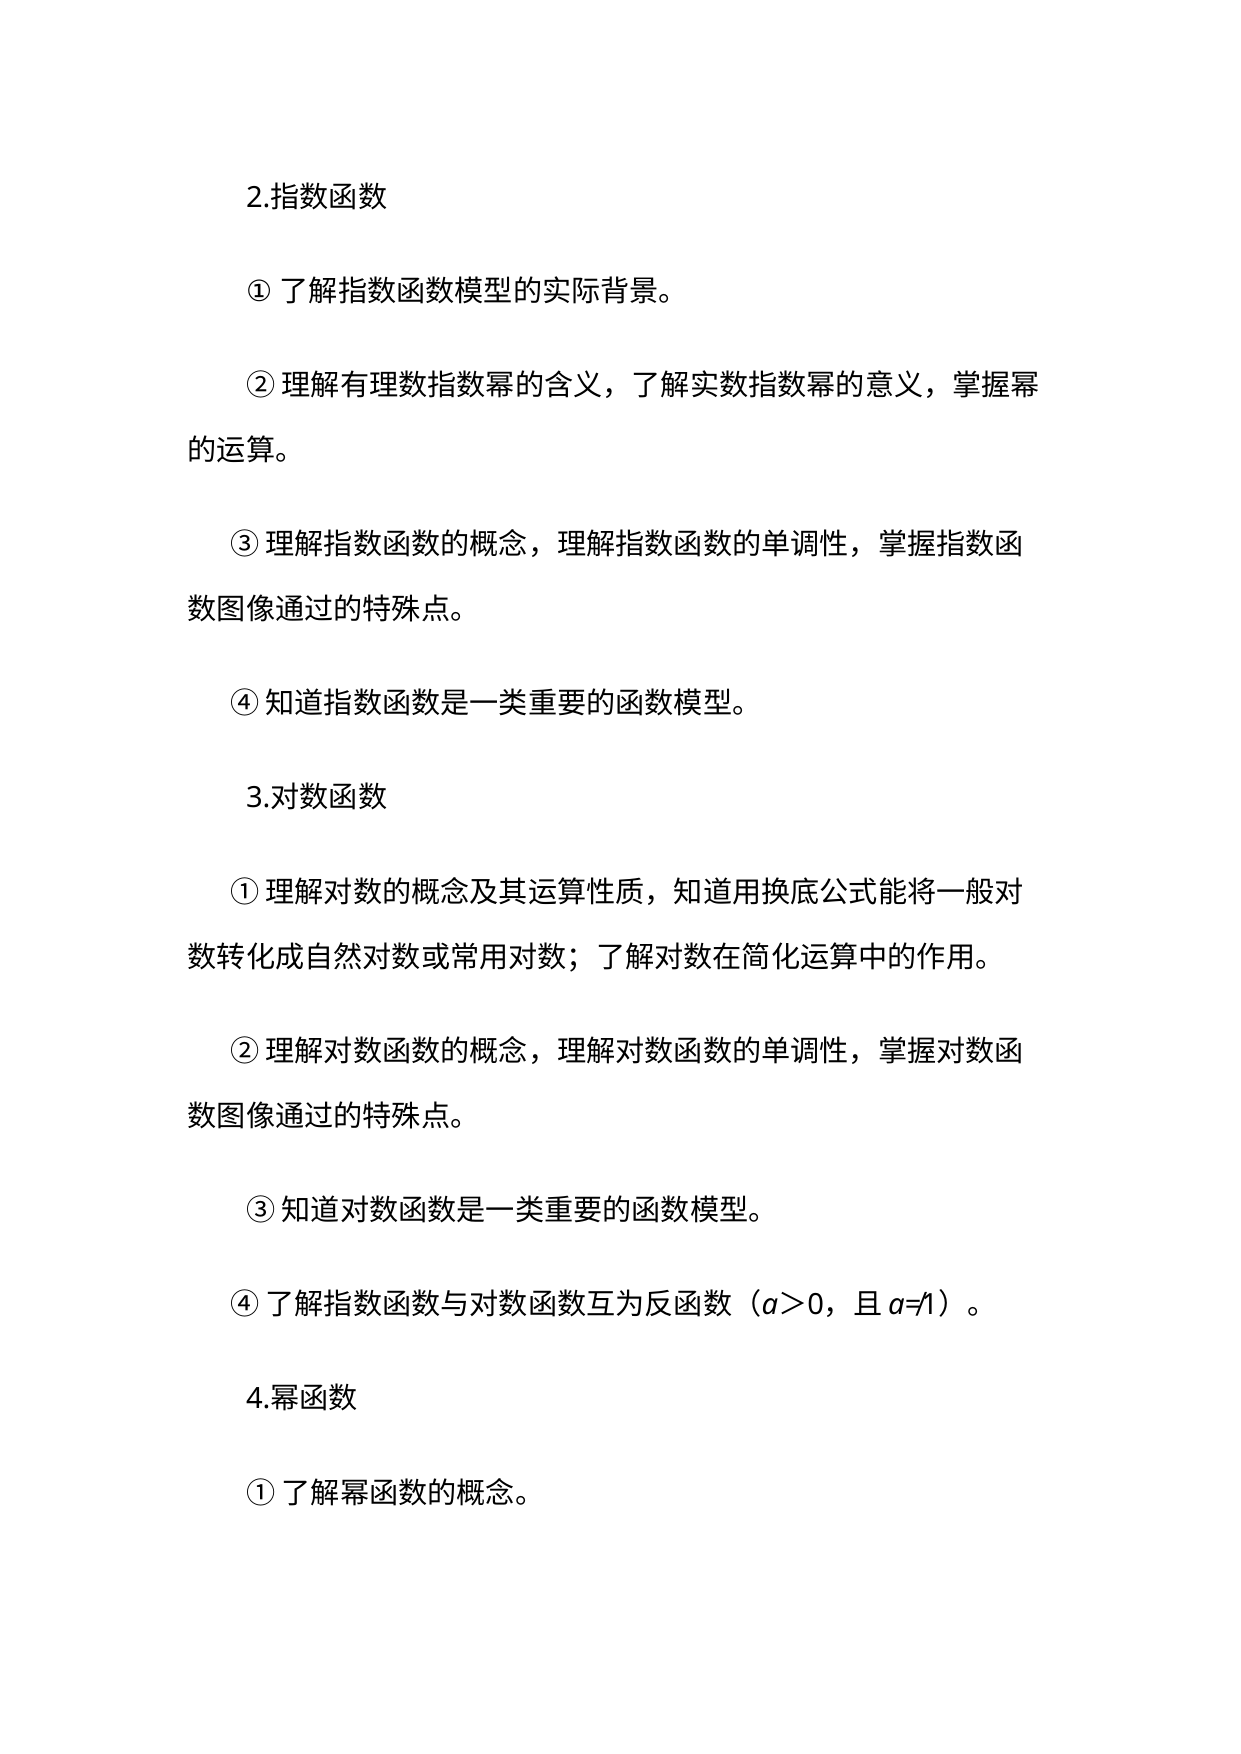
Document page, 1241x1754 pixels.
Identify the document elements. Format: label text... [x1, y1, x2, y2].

text ① 理解对数的概念及其运算性质，知道用换底公式能将一般对数转化成自然对数或常用对数；了解对数在简化运算中的作用。 [187, 857, 1053, 987]
text 2.指数函数 [187, 162, 1053, 227]
text ④ 了解指数函数与对数函数互为反函数（a＞0，且a≠1）。 [187, 1269, 1053, 1334]
text 3.对数函数 [187, 763, 1053, 828]
text ④ 知道指数函数是一类重要的函数模型。 [187, 669, 1053, 734]
text ① 了解幂函数的概念。 [187, 1458, 1053, 1523]
text ② 理解对数函数的概念，理解对数函数的单调性，掌握对数函数图像通过的特殊点。 [187, 1016, 1053, 1146]
text ② 理解有理数指数幂的含义，了解实数指数幂的意义，掌握幂的运算。 [187, 350, 1053, 480]
text 4.幂函数 [187, 1364, 1053, 1429]
text ③ 理解指数函数的概念，理解指数函数的单调性，掌握指数函数图像通过的特殊点。 [187, 509, 1053, 639]
text ③ 知道对数函数是一类重要的函数模型。 [187, 1175, 1053, 1240]
text ① 了解指数函数模型的实际背景。 [187, 256, 1053, 321]
